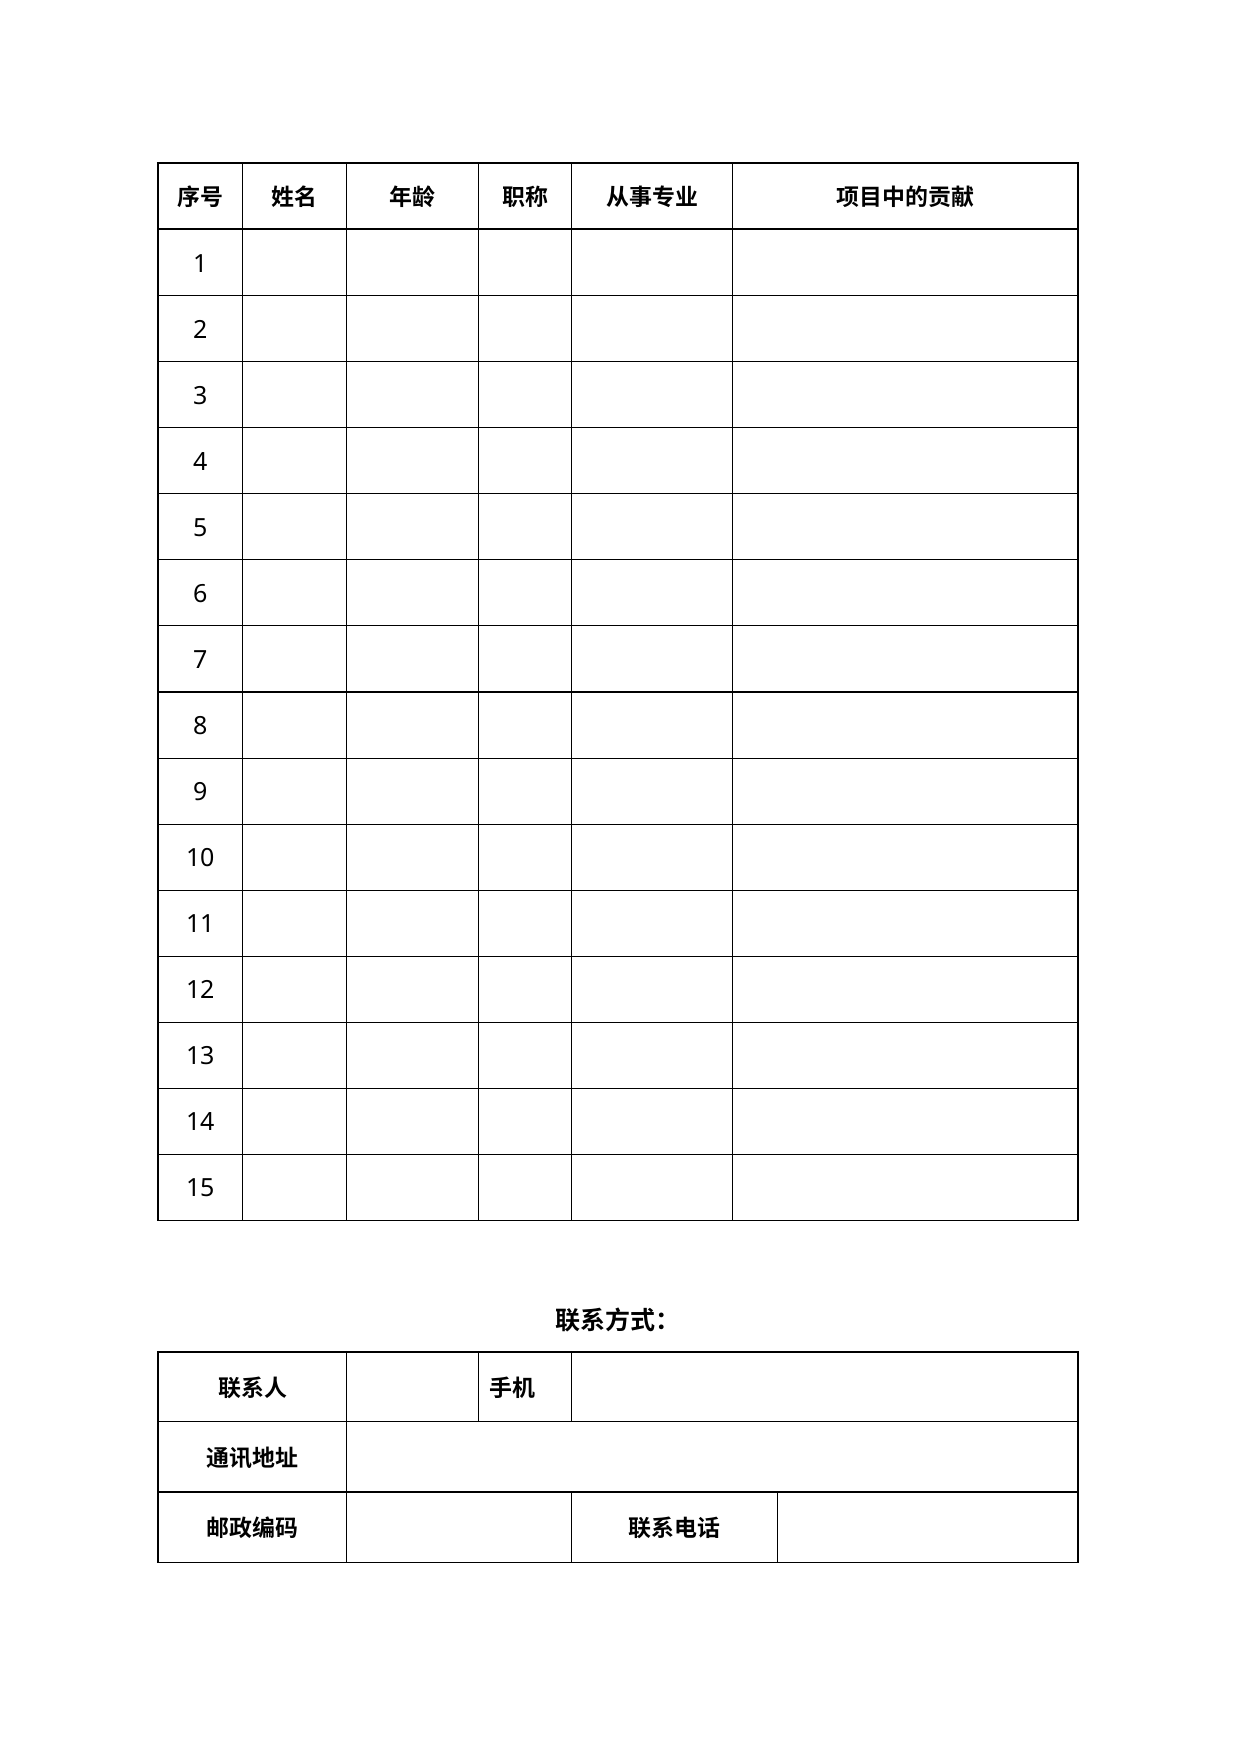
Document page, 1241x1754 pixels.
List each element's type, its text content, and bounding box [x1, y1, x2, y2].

table_cell [572, 1155, 732, 1220]
table_cell [347, 494, 478, 559]
table_cell [572, 626, 732, 691]
table_cell [572, 296, 732, 361]
table_cell [243, 1155, 346, 1220]
table_cell [347, 825, 478, 889]
table_cell [733, 825, 1077, 889]
table_cell [347, 759, 478, 823]
table_cell [347, 693, 478, 757]
table_cell [347, 1023, 478, 1088]
table_cell [347, 1155, 478, 1220]
table_cell [733, 759, 1077, 823]
table_cell [243, 626, 346, 691]
table_cell [479, 362, 571, 427]
table_cell [479, 494, 571, 559]
table_cell [479, 1023, 571, 1088]
table_cell [479, 230, 571, 295]
table_cell 通讯地址 [159, 1422, 346, 1491]
table_cell [733, 428, 1077, 493]
table_cell [479, 1155, 571, 1220]
table_cell 1 [159, 230, 242, 295]
table_cell [733, 494, 1077, 559]
table_cell [572, 1353, 1077, 1421]
table_cell [243, 693, 346, 757]
table_cell [347, 296, 478, 361]
table_cell [479, 1089, 571, 1154]
table_cell [243, 759, 346, 823]
table_cell [733, 560, 1077, 625]
table_cell [347, 560, 478, 625]
table_cell [572, 428, 732, 493]
table_cell [479, 957, 571, 1022]
table_cell [347, 230, 478, 295]
table_cell [733, 1155, 1077, 1220]
table_cell [243, 560, 346, 625]
table_cell 联系电话 [572, 1493, 777, 1562]
table_cell 7 [159, 626, 242, 691]
table_cell 联系人 [159, 1353, 346, 1421]
table_cell [243, 362, 346, 427]
table_cell [572, 891, 732, 956]
table_cell 13 [159, 1023, 242, 1088]
table_cell 联系方式： [158, 1221, 1078, 1351]
table_cell [347, 1353, 478, 1421]
table_cell [572, 759, 732, 823]
table_cell [733, 362, 1077, 427]
table_cell 序号 [159, 164, 242, 228]
table_cell [733, 957, 1077, 1022]
table_cell 14 [159, 1089, 242, 1154]
table_cell [572, 362, 732, 427]
table_cell 3 [159, 362, 242, 427]
table_cell 10 [159, 825, 242, 889]
table_cell [733, 1023, 1077, 1088]
table_cell [243, 296, 346, 361]
table_cell [479, 759, 571, 823]
table_cell 6 [159, 560, 242, 625]
table_cell 项目中的贡献 [733, 164, 1077, 228]
table_cell [479, 560, 571, 625]
table_cell [243, 1089, 346, 1154]
table_cell 邮政编码 [159, 1493, 346, 1562]
table_cell 9 [159, 759, 242, 823]
table_cell [479, 626, 571, 691]
table_cell [347, 1493, 571, 1562]
table_cell [243, 428, 346, 493]
table_cell 15 [159, 1155, 242, 1220]
table_cell 8 [159, 693, 242, 757]
table_cell 从事专业 [572, 164, 732, 228]
table_cell [347, 1089, 478, 1154]
table_cell [733, 296, 1077, 361]
table_cell [572, 1023, 732, 1088]
table_cell [347, 362, 478, 427]
table_cell [572, 1089, 732, 1154]
table_cell [733, 230, 1077, 295]
table_cell [479, 693, 571, 757]
table_cell 12 [159, 957, 242, 1022]
table_cell 5 [159, 494, 242, 559]
table_cell [572, 693, 732, 757]
table_cell [243, 957, 346, 1022]
table_cell [347, 1422, 1077, 1491]
table_cell [572, 494, 732, 559]
table_cell [572, 560, 732, 625]
table_cell 4 [159, 428, 242, 493]
table_cell 2 [159, 296, 242, 361]
table_cell [243, 891, 346, 956]
table_cell [479, 825, 571, 889]
table_cell [479, 428, 571, 493]
table_cell [243, 494, 346, 559]
table_cell [572, 825, 732, 889]
table_cell [347, 957, 478, 1022]
table_cell [733, 891, 1077, 956]
table_cell [243, 825, 346, 889]
table_cell [347, 428, 478, 493]
table_cell [733, 693, 1077, 757]
table_cell [347, 626, 478, 691]
table_cell [479, 296, 571, 361]
table_cell [733, 1089, 1077, 1154]
table_cell [572, 957, 732, 1022]
table_cell 姓名 [243, 164, 346, 228]
table_cell [243, 230, 346, 295]
table_cell [347, 891, 478, 956]
table_cell [572, 230, 732, 295]
table_cell [733, 626, 1077, 691]
table_cell 11 [159, 891, 242, 956]
table_cell 年龄 [347, 164, 478, 228]
table_cell [479, 891, 571, 956]
table_cell 职称 [479, 164, 571, 228]
table_cell [243, 1023, 346, 1088]
table_cell 手机 [479, 1353, 571, 1421]
table_cell [778, 1493, 1077, 1562]
